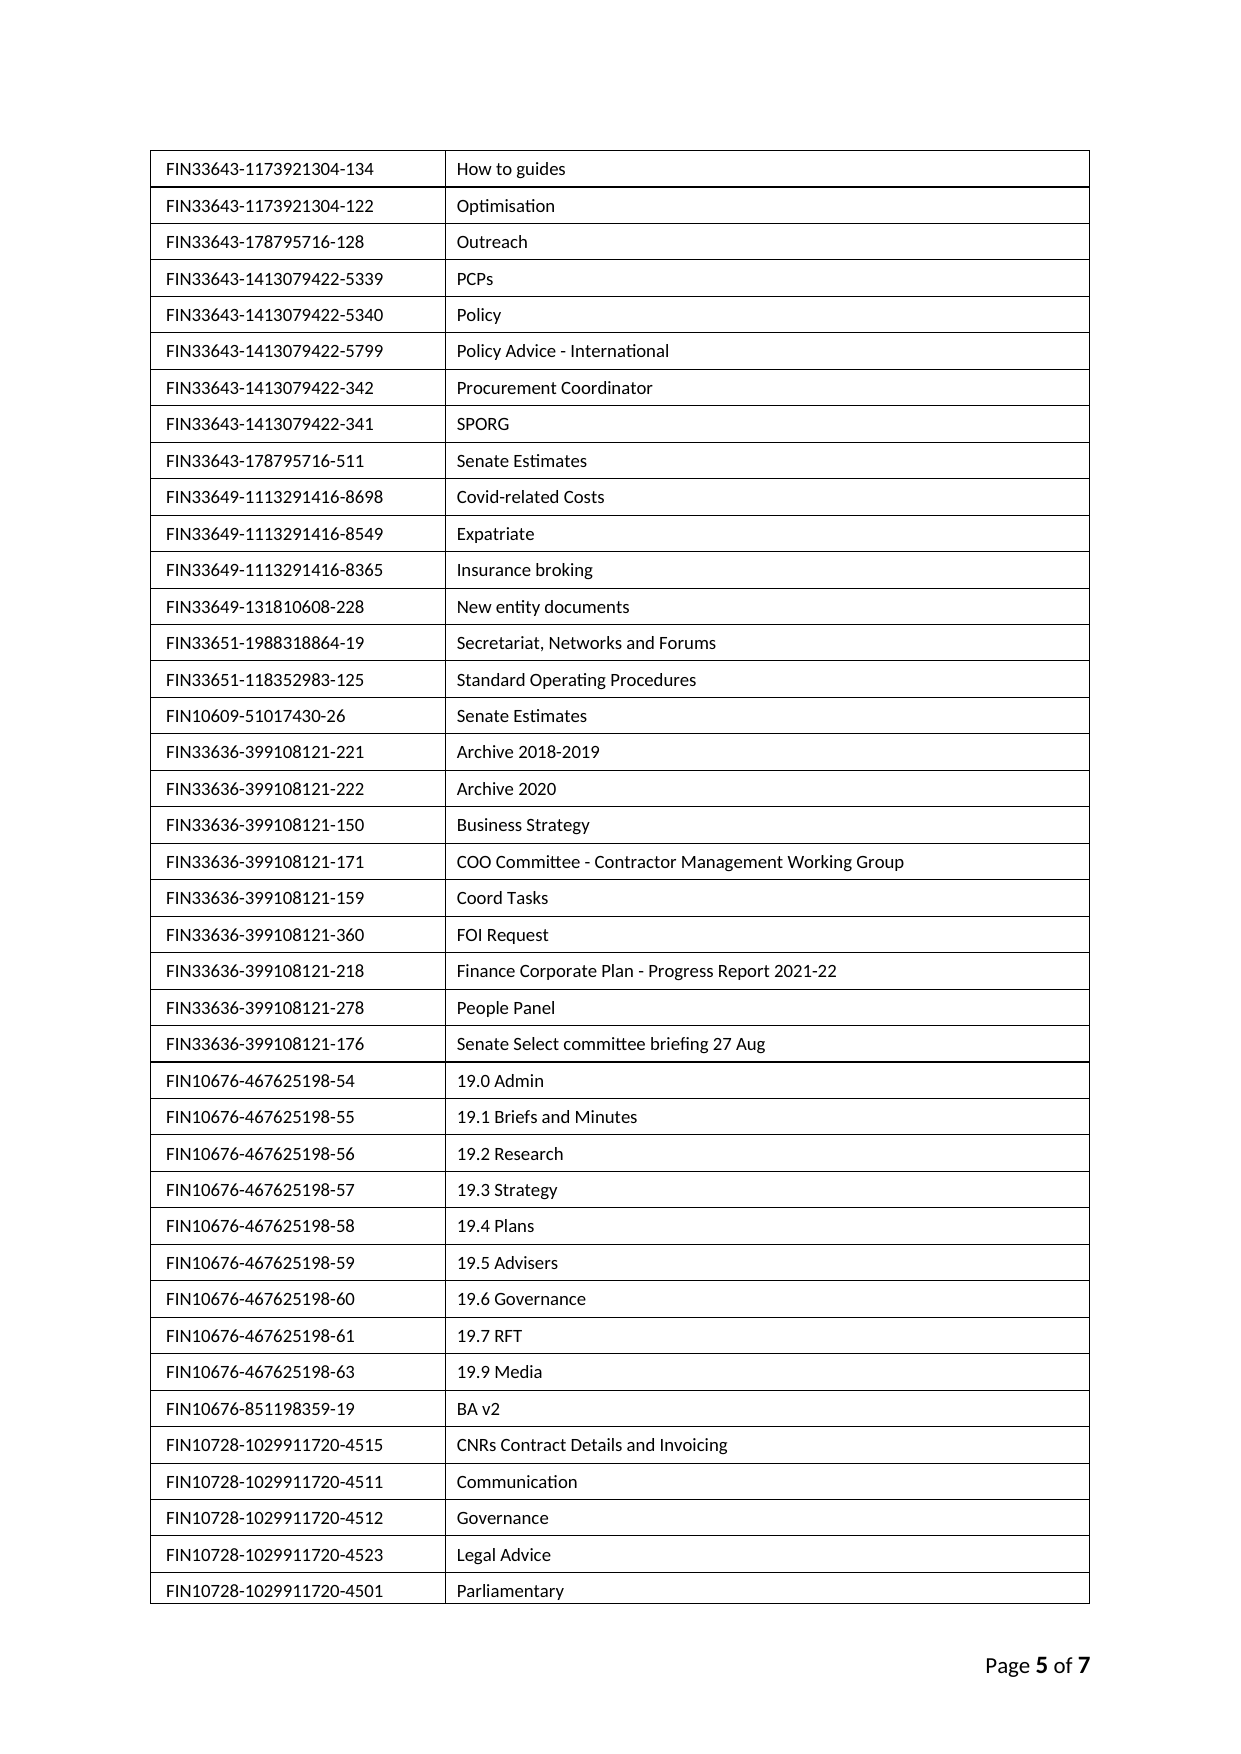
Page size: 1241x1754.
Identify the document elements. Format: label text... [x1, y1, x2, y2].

table_cell FIN33636-399108121-171 [151, 844, 445, 879]
table_cell FIN33636-399108121-150 [151, 807, 445, 843]
table_cell Insurance broking [446, 552, 1089, 587]
table_cell FIN33636-399108121-360 [151, 917, 445, 952]
table_cell 19.5 Advisers [446, 1245, 1089, 1280]
table_cell PCPs [446, 260, 1089, 296]
table_cell FIN10676-467625198-58 [151, 1208, 445, 1244]
table_cell FIN10609-51017430-26 [151, 698, 445, 733]
table_cell Senate Estimates [446, 698, 1089, 733]
table_cell Optimisation [446, 188, 1089, 223]
table_cell FIN33643-1173921304-122 [151, 188, 445, 223]
table_cell Outreach [446, 224, 1089, 259]
table_cell COO Committee - Contractor Management Working Group [446, 844, 1089, 879]
table_cell FIN10676-467625198-61 [151, 1318, 445, 1353]
table_cell How to guides [446, 151, 1089, 186]
table_cell FIN10676-467625198-57 [151, 1172, 445, 1207]
table_cell FIN33649-1113291416-8549 [151, 516, 445, 551]
table_cell 19.7 RFT [446, 1318, 1089, 1353]
table_cell Standard Operating Procedures [446, 661, 1089, 697]
table_cell FIN33636-399108121-222 [151, 771, 445, 806]
table_cell Expatriate [446, 516, 1089, 551]
table_cell FIN33649-131810608-228 [151, 589, 445, 624]
table_cell FIN33643-178795716-511 [151, 443, 445, 478]
table_cell Policy Advice - International [446, 333, 1089, 369]
table_cell Covid-related Costs [446, 479, 1089, 514]
table_cell FIN10676-851198359-19 [151, 1391, 445, 1426]
table_cell Legal Advice [446, 1536, 1089, 1572]
table_cell FIN33636-399108121-278 [151, 990, 445, 1025]
table_cell FOI Request [446, 917, 1089, 952]
table_cell FIN33636-399108121-221 [151, 734, 445, 770]
table_cell FIN10676-467625198-60 [151, 1281, 445, 1317]
table_cell FIN33643-178795716-128 [151, 224, 445, 259]
table_cell FIN10676-467625198-59 [151, 1245, 445, 1280]
table_cell FIN33643-1413079422-5799 [151, 333, 445, 369]
table_cell FIN10728-1029911720-4511 [151, 1464, 445, 1499]
table_cell 19.3 Strategy [446, 1172, 1089, 1207]
table_cell 19.6 Governance [446, 1281, 1089, 1317]
table_cell FIN33643-1413079422-342 [151, 370, 445, 405]
table_cell Archive 2020 [446, 771, 1089, 806]
table_cell FIN10676-467625198-63 [151, 1354, 445, 1389]
table_cell FIN10728-1029911720-4523 [151, 1536, 445, 1572]
table_cell FIN33651-118352983-125 [151, 661, 445, 697]
table_cell SPORG [446, 406, 1089, 442]
table_cell FIN10676-467625198-54 [151, 1063, 445, 1098]
table_cell Policy [446, 297, 1089, 332]
table_cell CNRs Contract Details and Invoicing [446, 1427, 1089, 1462]
table_cell FIN10676-467625198-56 [151, 1135, 445, 1171]
table_cell Archive 2018-2019 [446, 734, 1089, 770]
table_cell New entity documents [446, 589, 1089, 624]
table_cell FIN10728-1029911720-4515 [151, 1427, 445, 1462]
table_cell 19.2 Research [446, 1135, 1089, 1171]
table_cell Coord Tasks [446, 880, 1089, 916]
table_cell Communication [446, 1464, 1089, 1499]
table_cell FIN33651-1988318864-19 [151, 625, 445, 660]
table_cell FIN33643-1413079422-341 [151, 406, 445, 442]
table_cell Secretariat, Networks and Forums [446, 625, 1089, 660]
table_cell FIN33643-1413079422-5339 [151, 260, 445, 296]
table_cell Governance [446, 1500, 1089, 1535]
table_cell Business Strategy [446, 807, 1089, 843]
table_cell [151, 1573, 445, 1603]
table_cell FIN10676-467625198-55 [151, 1099, 445, 1134]
table_cell BA v2 [446, 1391, 1089, 1426]
table_cell FIN33643-1413079422-5340 [151, 297, 445, 332]
table_cell Procurement Coordinator [446, 370, 1089, 405]
table_cell 19.1 Briefs and Minutes [446, 1099, 1089, 1134]
table_cell FIN33636-399108121-218 [151, 953, 445, 988]
table_cell FIN33636-399108121-159 [151, 880, 445, 916]
table_cell FIN33643-1173921304-134 [151, 151, 445, 186]
table_cell FIN10728-1029911720-4512 [151, 1500, 445, 1535]
table_cell Senate Select committee briefing 27 Aug [446, 1026, 1089, 1061]
table_cell 19.0 Admin [446, 1063, 1089, 1098]
table_cell People Panel [446, 990, 1089, 1025]
table_cell Parliamentary [446, 1573, 1089, 1603]
table_cell FIN33636-399108121-176 [151, 1026, 445, 1061]
table_cell FIN33649-1113291416-8698 [151, 479, 445, 514]
table_cell Senate Estimates [446, 443, 1089, 478]
table_cell 19.9 Media [446, 1354, 1089, 1389]
table_cell 19.4 Plans [446, 1208, 1089, 1244]
table_cell FIN33649-1113291416-8365 [151, 552, 445, 587]
table_cell Finance Corporate Plan - Progress Report 2021-22 [446, 953, 1089, 988]
